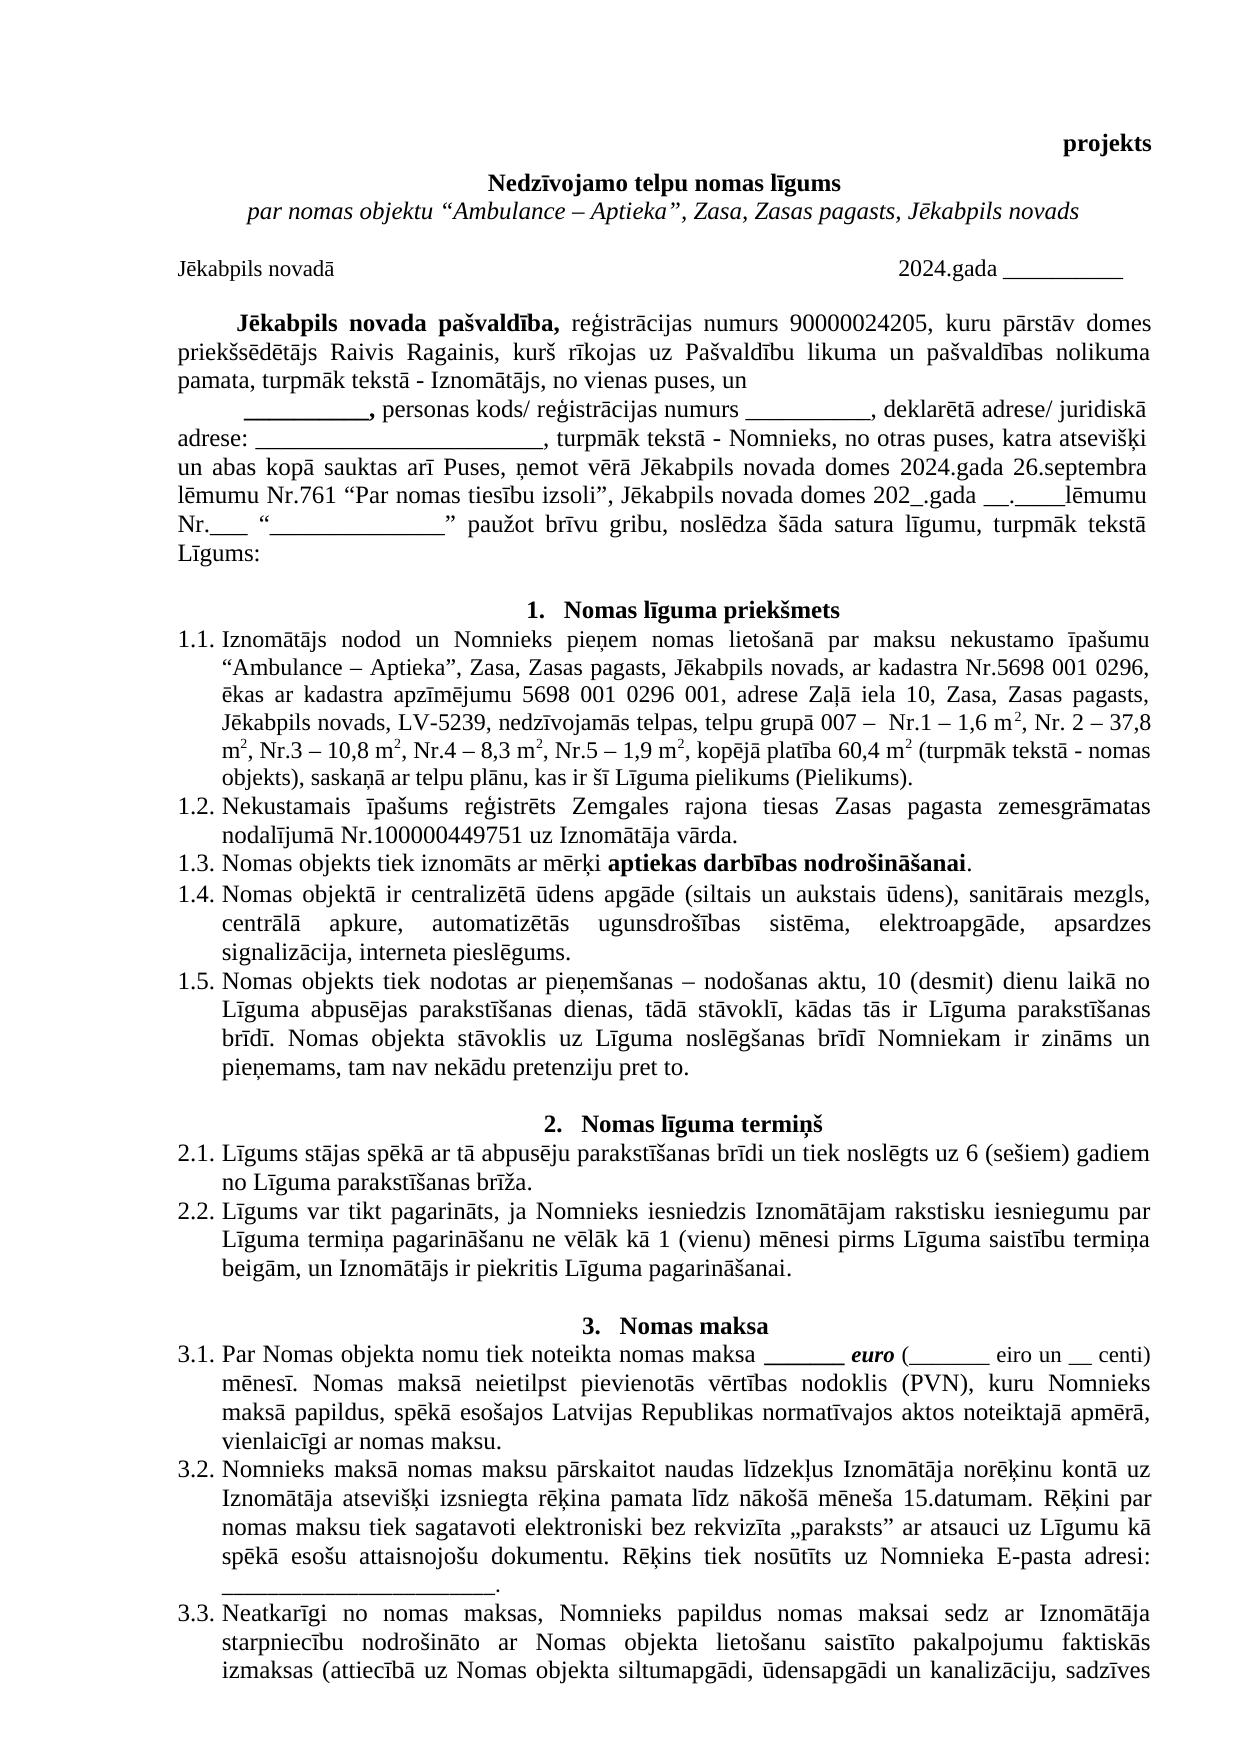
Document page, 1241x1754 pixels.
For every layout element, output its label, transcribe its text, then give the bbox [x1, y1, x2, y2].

list stājas spēkā ar tā abpusēju parakstīšanas brīdi un tiek noslēgts uz 6 (sešiem) gadiem no Līguma parakstīšanas brīža. [177, 1138, 1152, 1196]
list Nomas līguma termiņš [215, 1109, 1152, 1138]
text Nedzīvojamo telpu nomas līgums [177, 168, 1152, 196]
text par nomas objektu “Ambulance – Aptieka”, Zasa, Zasas pagasts, Jēkabpils novads [177, 196, 1152, 225]
list Nomas objektā ir centralizētā ūdens apgāde (siltais un aukstais ūdens), sanitārais mezgls, centrālā apkure, automatizētās ugunsdrošības sistēma, elektroapgāde, apsardzes signalizācija, interneta pieslēgums. [177, 879, 1152, 966]
list Iznomātājs nodod un Nomnieks pieņem nomas lietošanā par maksu nekustamo īpašumu “Ambulance – Aptieka”, Zasa, Zasas pagasts, Jēkabpils novads, ar kadastra Nr.5698 001 0296, ēkas ar kadastra apzīmējumu 5698 001 0296 001, adrese Zaļā iela 10, Zasa, Zasas pagasts, Jēkabpils novads, LV-5239, nedzīvojamās telpas, telpu grupā 007 – Nr.1 – 1,6 m2, Nr. 2 – 37,8 m2, Nr.3 – 10,8 m2, Nr.4 – 8,3 m2, Nr.5 – 1,9 m2, kopējā platība 60,4 m2 (turpmāk tekstā - nomas objekts), saskaņā ar telpu plānu, kas ir šī Līguma pielikums (Pielikums). [177, 624, 1152, 791]
list Nekustamais īpašums reģistrēts Zemgales rajona tiesas Zasas pagasta zemesgrāmatas nodalījumā Nr.100000449751 uz Iznomātāja vārda. [177, 791, 1152, 848]
text __________, personas kods/ reģistrācijas numurs __________, deklarētā adrese/ juridiskā adrese: _______________________, turpmāk tekstā - Nomnieks, no otras puses, katra atsevišķi un abas kopā sauktas arī Puses, ņemot vērā Jēkabpils novada domes 2024.gada 26.septembra lēmumu Nr.761 “Par nomas tiesību izsoli”, Jēkabpils novada domes 202_.gada __.____lēmumu Nr.___ “______________” paužot brīvu gribu, noslēdza šāda satura līgumu, turpmāk tekstā Līgums: [177, 394, 1147, 567]
list Nomnieks maksā nomas maksu pārskaitot naudas līdzekļus Iznomātāja norēķinu kontā uz Iznomātāja atsevišķi izsniegta rēķina pamata līdz nākošā mēneša 15.datumam. Rēķini par nomas maksu tiek sagatavoti elektroniski bez rekvizīta „paraksts” ar atsauci uz Līgumu kā spēkā esošu attaisnojošu dokumentu. Rēķins tiek nosūtīts uz Nomnieka E-pasta adresi: ________________________. [177, 1454, 1152, 1598]
list Par Nomas objekta nomu tiek noteikta nomas maksa _______ euro (_______ eiro un __ centi) mēnesī. Nomas maksā neietilpst pievienotās vērtības nodoklis (PVN), kuru Nomnieks maksā papildus, spēkā esošajos Latvijas Republikas normatīvajos aktos noteiktajā apmērā, vienlaicīgi ar nomas maksu. [177, 1339, 1152, 1454]
list Nomas objekts tiek iznomāts ar mērķi aptiekas darbības nodrošināšanai. [177, 848, 1152, 877]
list Nomas līguma priekšmets [215, 595, 1152, 624]
list Nomas maksa [199, 1311, 1152, 1339]
text Jēkabpils novadā 2024.gada __________ [177, 254, 1152, 282]
text projekts [177, 128, 1152, 157]
list Līgums var tikt pagarināts, ja Nomnieks iesniedzis Iznomātājam rakstisku iesniegumu par Līguma termiņa pagarināšanu ne vēlāk kā 1 (vienu) mēnesi pirms Līguma saistību termiņa beigām, un Iznomātājs ir piekritis Līguma pagarināšanai. [177, 1196, 1152, 1282]
list Nomas objekts tiek nodotas ar pieņemšanas – nodošanas aktu, 10 (desmit) dienu laikā no Līguma abpusējas parakstīšanas dienas, tādā stāvoklī, kādas tās ir Līguma parakstīšanas brīdī. Nomas objekta stāvoklis uz Līguma noslēgšanas brīdī Nomniekam ir zināms un pieņemams, tam nav nekādu pretenziju pret to. [177, 966, 1152, 1081]
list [177, 1598, 1152, 1684]
text Jēkabpils novada pašvaldība, reģistrācijas numurs 90000024205, kuru pārstāv domes priekšsēdētājs Raivis Ragainis, kurš rīkojas uz Pašvaldību likuma un pašvaldības nolikuma pamata, turpmāk tekstā - Iznomātājs, no vienas puses, un [177, 308, 1152, 394]
